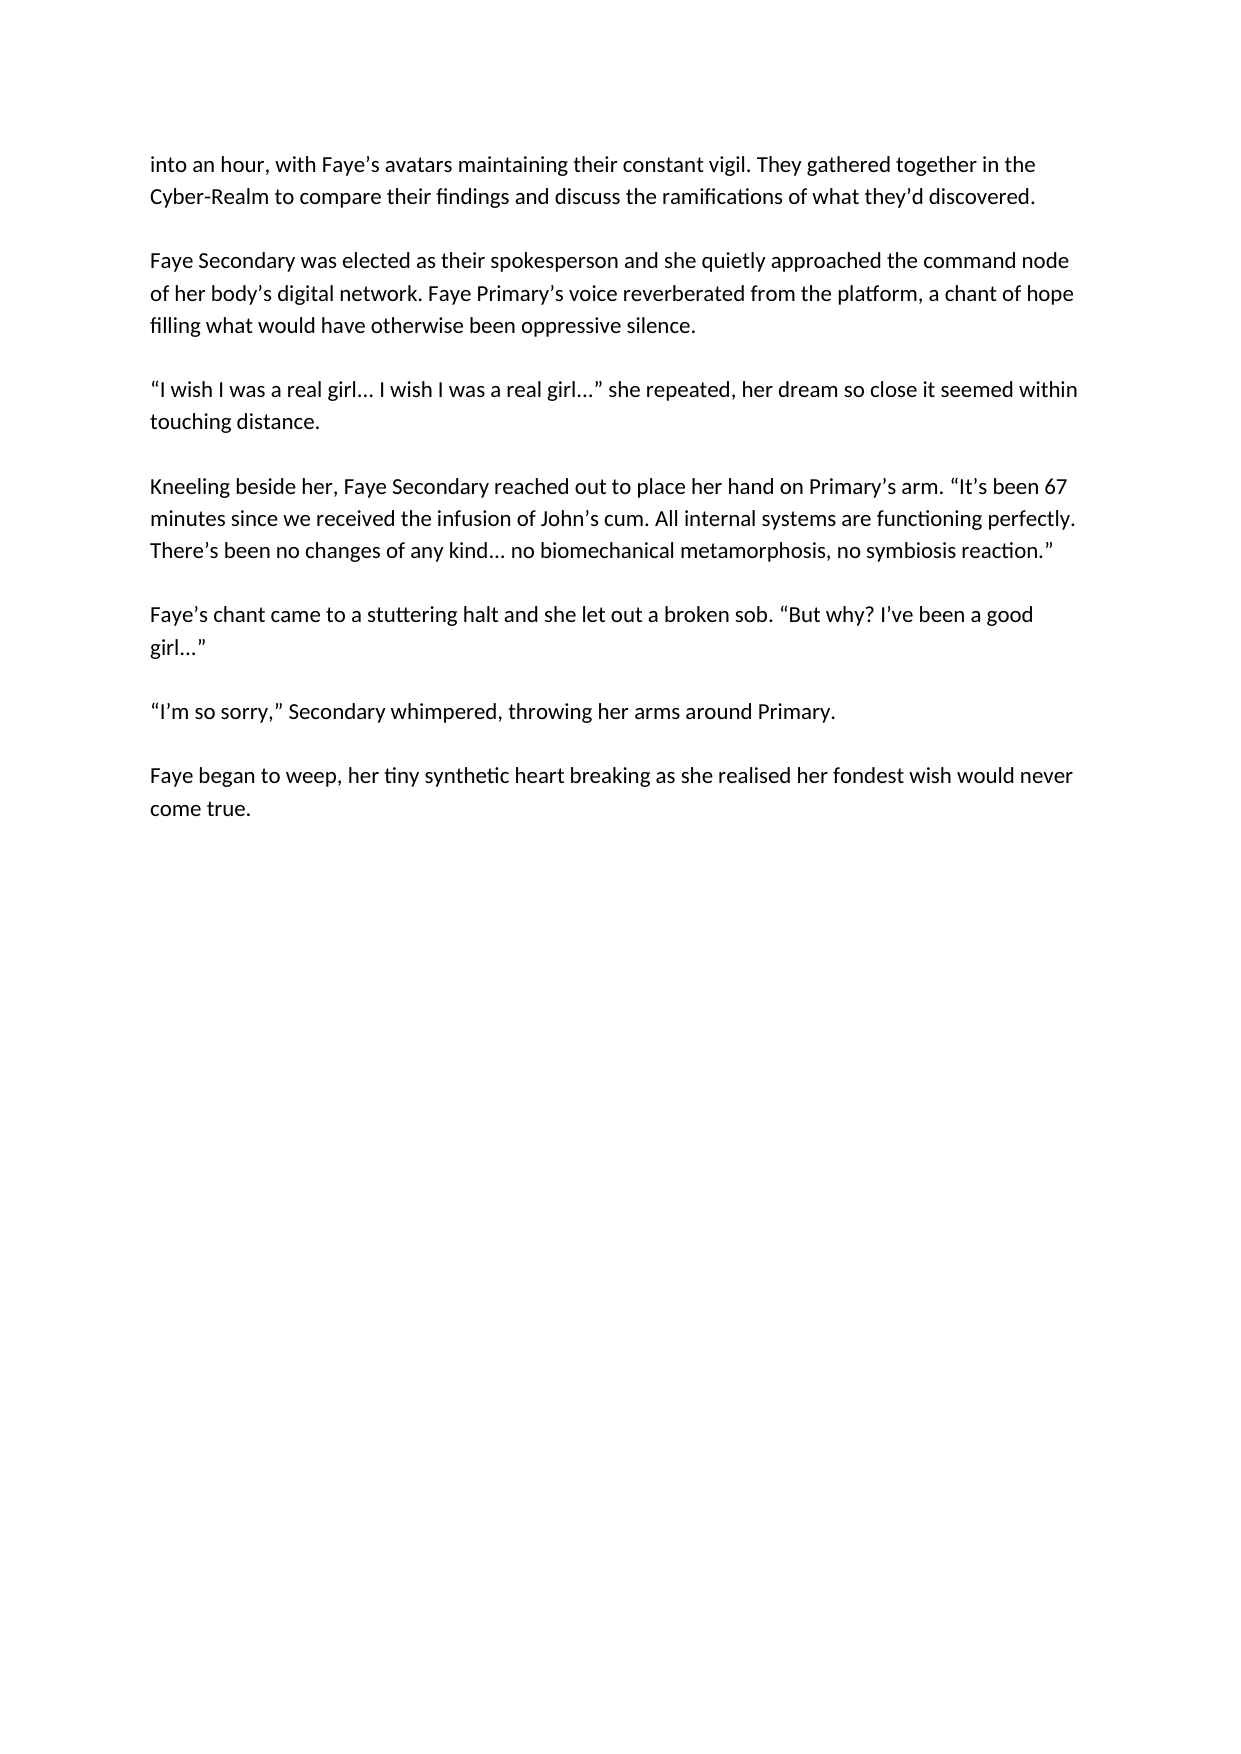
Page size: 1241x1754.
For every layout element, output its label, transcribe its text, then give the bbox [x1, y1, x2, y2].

text Faye Secondary was elected as their spokesperson and she quietly approached the command node of her body’s digital network. Faye Primary’s voice reverberated from the platform, a chant of hope filling what would have otherwise been oppressive silence. [150, 247, 1090, 339]
text Faye began to weep, her tiny synthetic heart breaking as she realised her fondest wish would never come true. [150, 762, 1090, 822]
text “I’m so sorry,” Secondary whimpered, throwing her arms around Primary. [150, 697, 1090, 725]
text Faye’s chant came to a stuttering halt and she let out a broken sob. “But why? I’ve been a good girl...” [150, 601, 1090, 661]
text Kneeling beside her, Faye Secondary reached out to place her hand on Primary’s arm. “It’s been 67 minutes since we received the infusion of John’s cum. All internal systems are functioning perfectly. There’s been no changes of any kind... no biomechanical metamorphosis, no symbiosis reaction.” [150, 472, 1090, 564]
text “I wish I was a real girl... I wish I was a real girl...” she repeated, her dream so close it seemed within touching distance. [150, 375, 1090, 436]
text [150, 150, 1090, 210]
